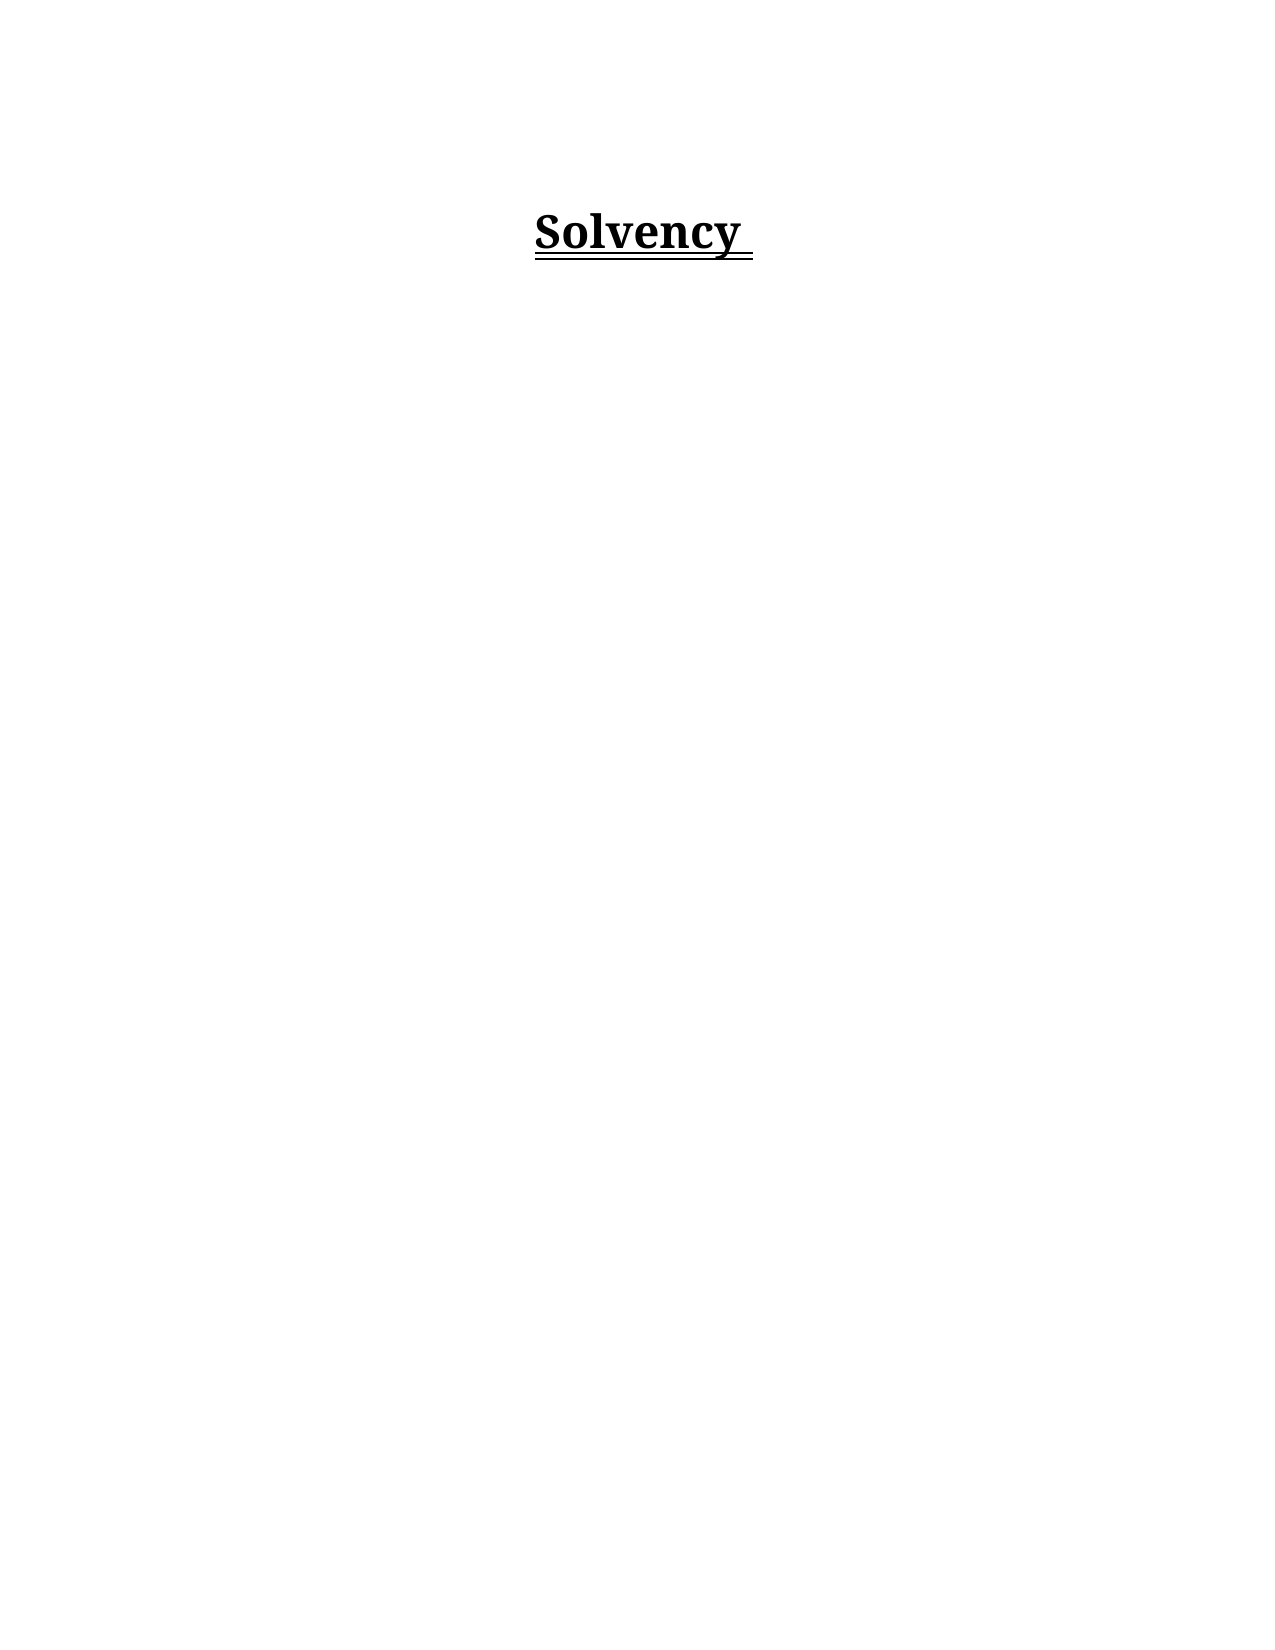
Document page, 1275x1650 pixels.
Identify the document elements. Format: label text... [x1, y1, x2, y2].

subtitle Solvency [150, 200, 1125, 262]
